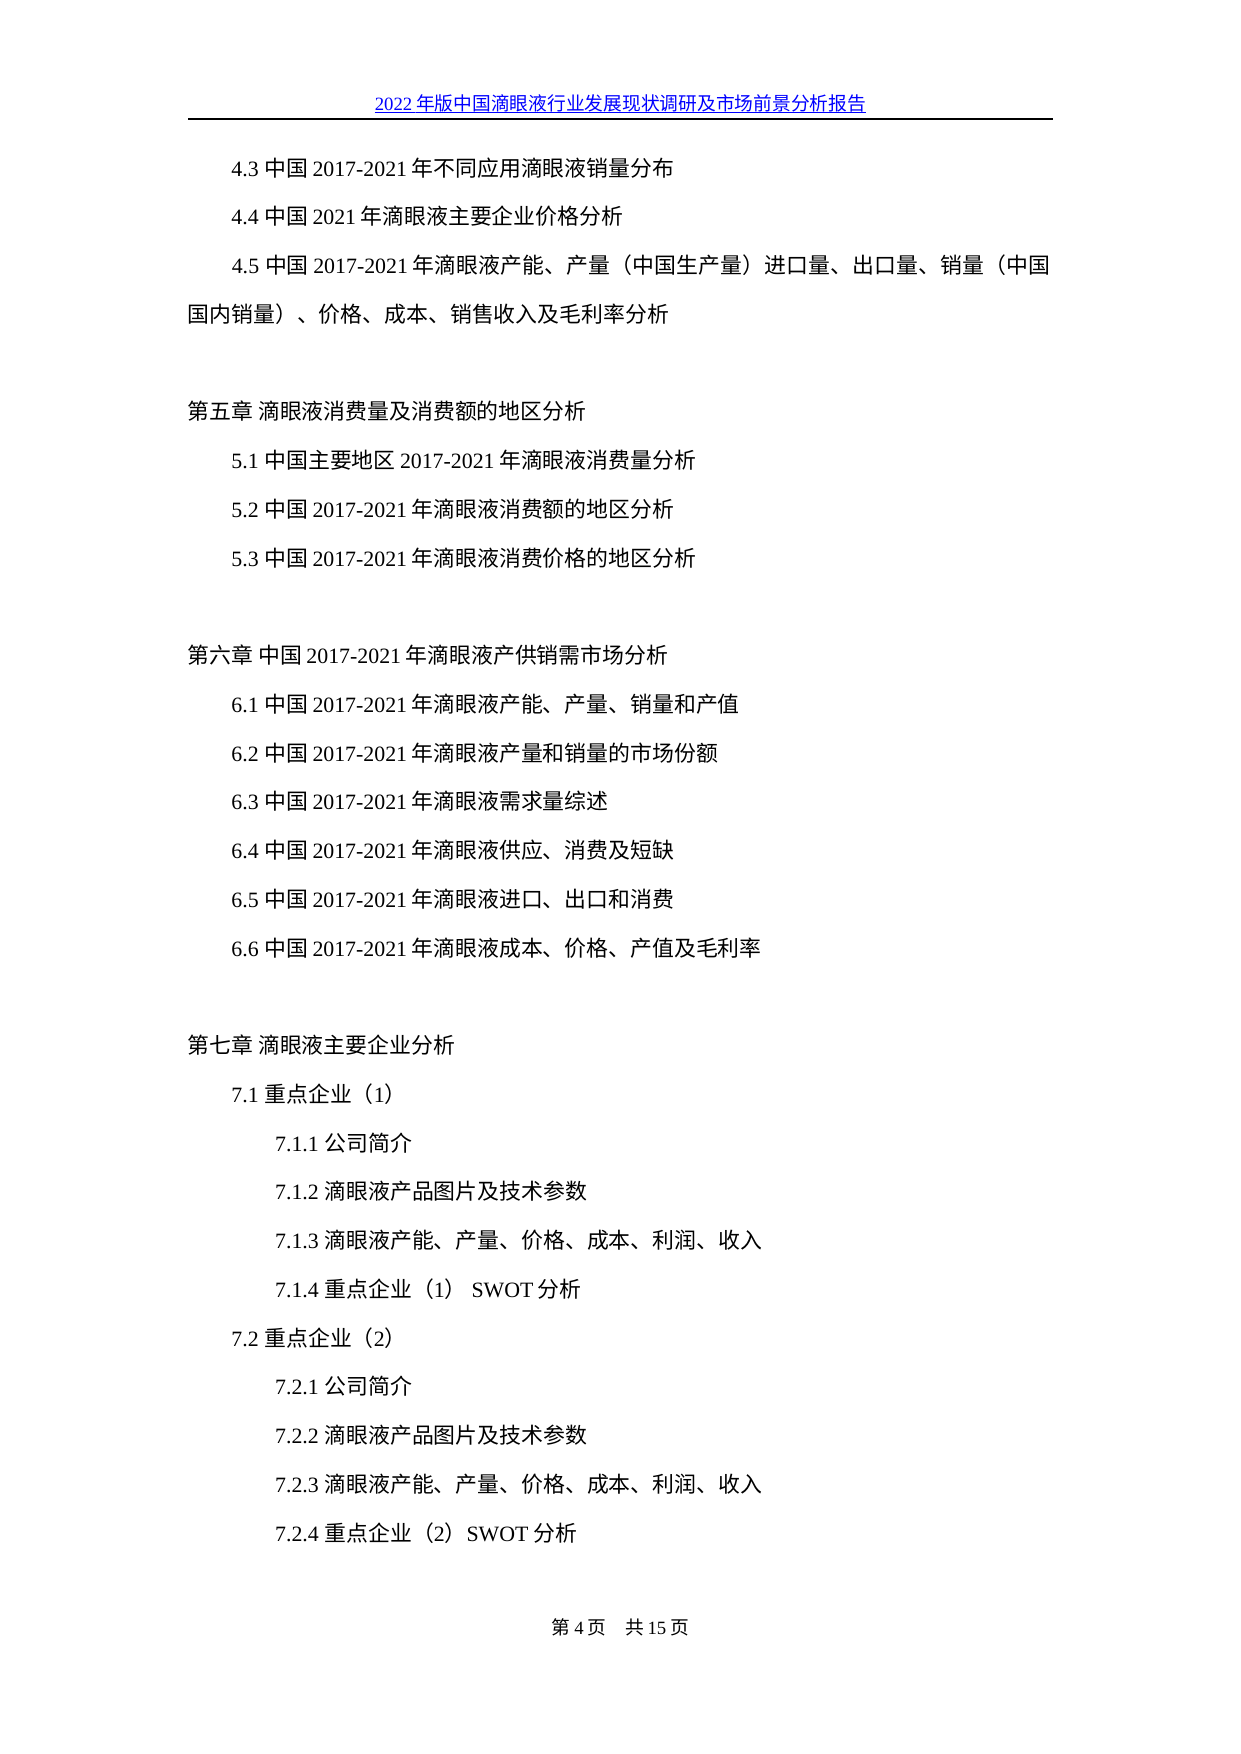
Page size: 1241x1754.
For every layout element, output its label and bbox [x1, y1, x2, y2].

text [187, 150, 1053, 1548]
